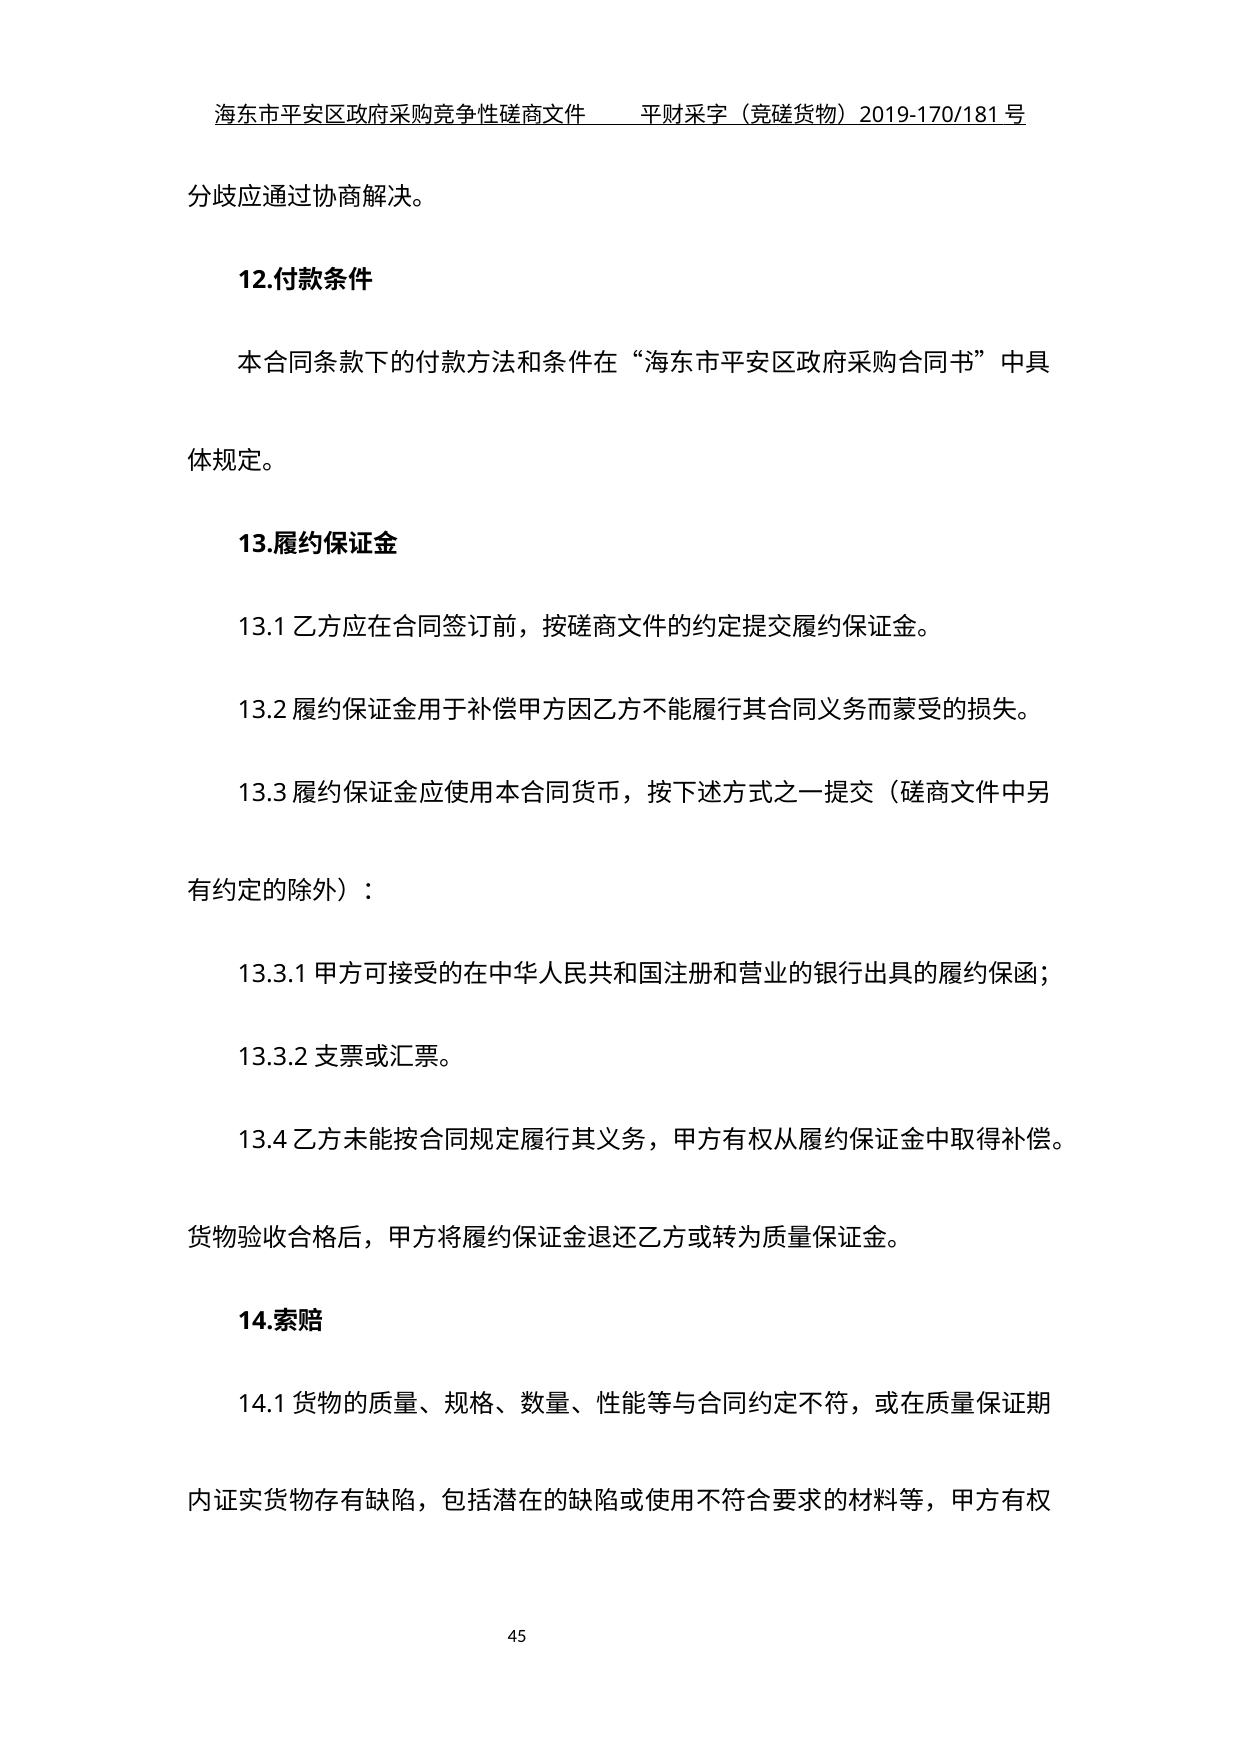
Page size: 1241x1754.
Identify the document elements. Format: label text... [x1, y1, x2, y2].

text 本合同条款下的付款方法和条件在“海东市平安区政府采购合同书”中具体规定。 [187, 328, 1053, 491]
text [187, 162, 1053, 227]
text 13.履约保证金 [187, 509, 1053, 574]
text 13.2履约保证金用于补偿甲方因乙方不能履行其合同义务而蒙受的损失。 [187, 675, 1053, 740]
text 13.4乙方未能按合同规定履行其义务，甲方有权从履约保证金中取得补偿。货物验收合格后，甲方将履约保证金退还乙方或转为质量保证金。 [187, 1105, 1053, 1268]
text 12.付款条件 [187, 245, 1053, 310]
text 13.3履约保证金应使用本合同货币，按下述方式之一提交（磋商文件中另有约定的除外）： [187, 758, 1053, 921]
text 14.索赔 [187, 1286, 1053, 1351]
text 13.3.2 支票或汇票。 [187, 1022, 1053, 1087]
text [187, 1369, 1053, 1531]
text 13.3.1甲方可接受的在中华人民共和国注册和营业的银行出具的履约保函； [187, 939, 1053, 1004]
text 13.1乙方应在合同签订前，按磋商文件的约定提交履约保证金。 [187, 592, 1053, 657]
